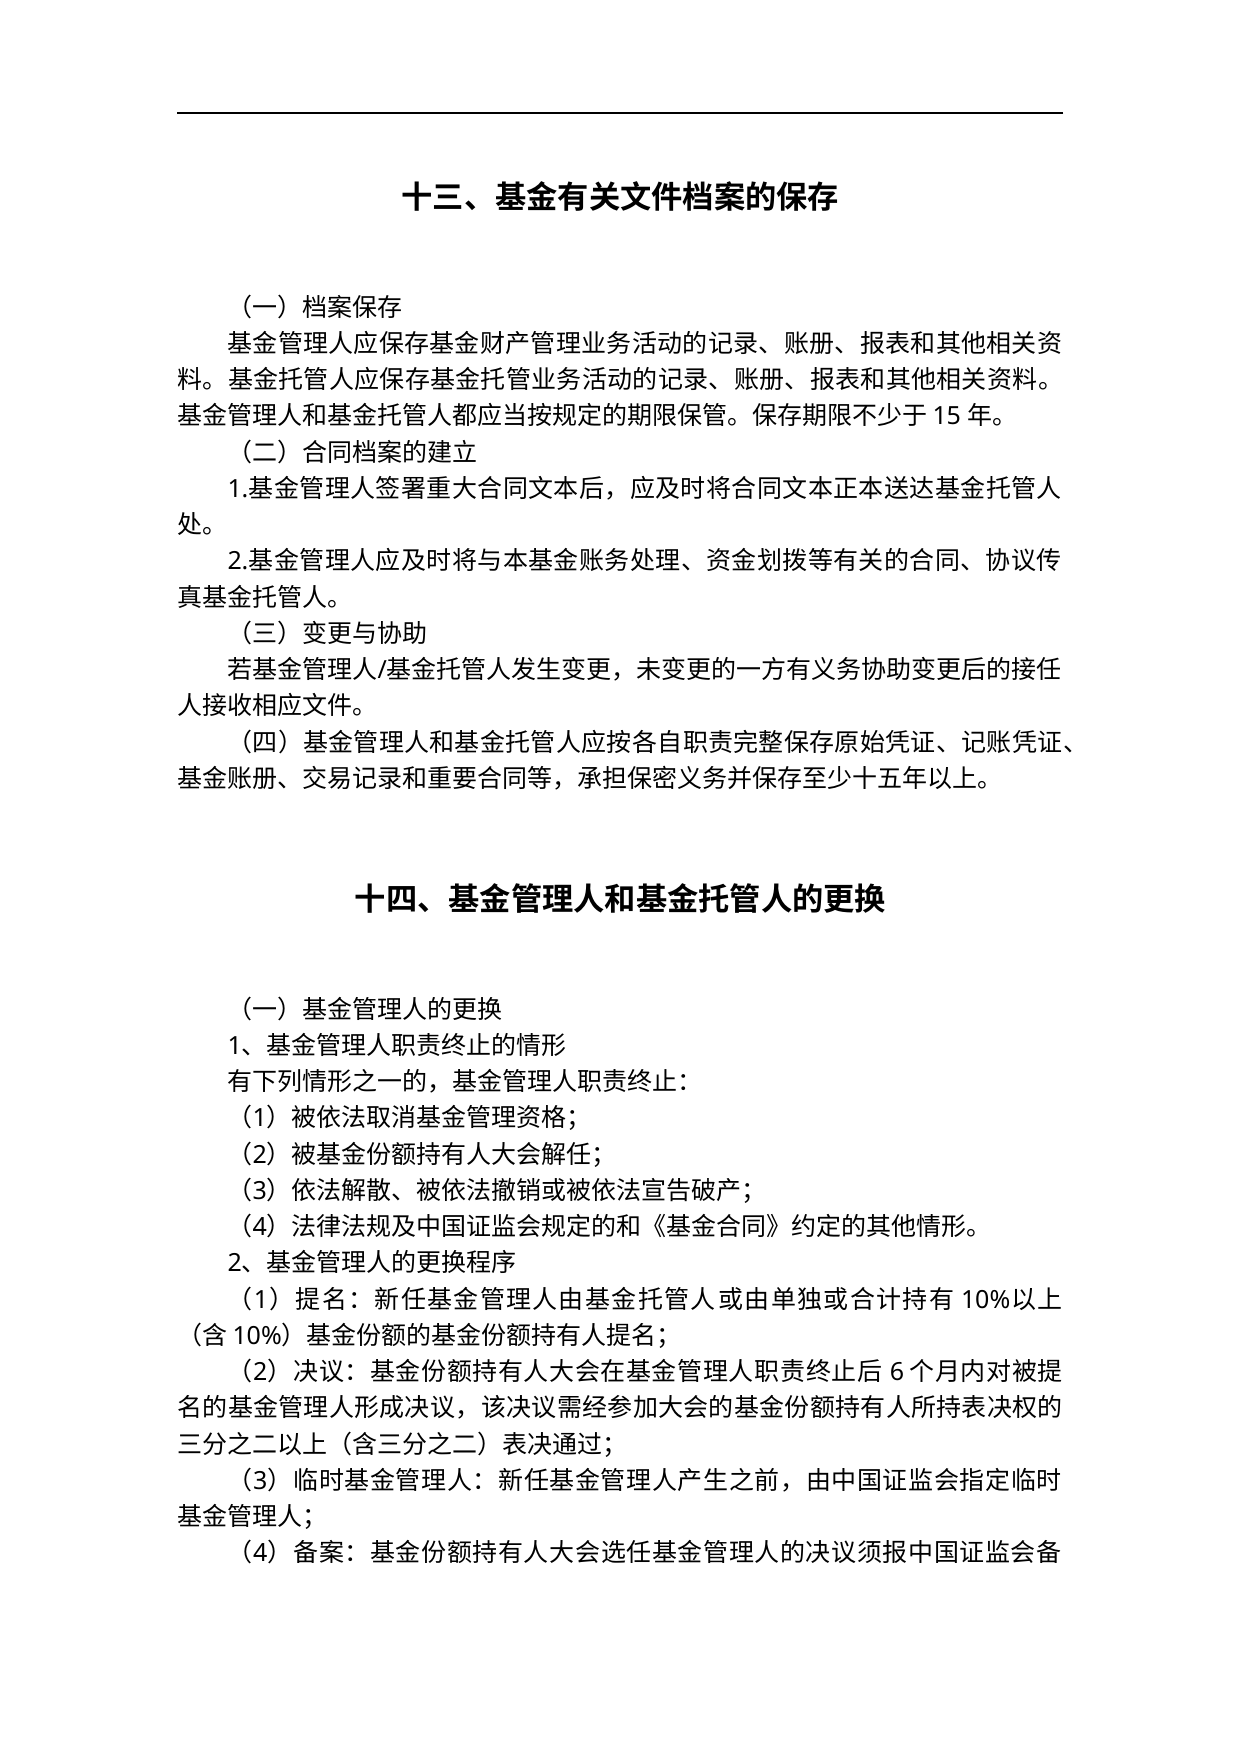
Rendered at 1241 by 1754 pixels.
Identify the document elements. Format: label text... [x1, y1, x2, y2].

text （一）档案保存 [177, 287, 1063, 323]
text 基金管理人应保存基金财产管理业务活动的记录、账册、报表和其他相关资料。基金托管人应保存基金托管业务活动的记录、账册、报表和其他相关资料。基金管理人和基金托管人都应当按规定的期限保管。保存期限不少于15 年。 [177, 323, 1063, 432]
subtitle 十三、基金有关文件档案的保存 [177, 162, 1063, 227]
text （2）决议：基金份额持有人大会在基金管理人职责终止后6个月内对被提名的基金管理人形成决议，该决议需经参加大会的基金份额持有人所持表决权的三分之二以上（含三分之二）表决通过； [177, 1352, 1063, 1460]
text 若基金管理人/基金托管人发生变更，未变更的一方有义务协助变更后的接任人接收相应文件。 [177, 649, 1063, 722]
text 有下列情形之一的，基金管理人职责终止： [177, 1062, 1063, 1098]
text 2、基金管理人的更换程序 [177, 1243, 1063, 1279]
text （二）合同档案的建立 [177, 432, 1063, 468]
text （1）提名：新任基金管理人由基金托管人或由单独或合计持有10%以上（含10%）基金份额的基金份额持有人提名； [177, 1279, 1063, 1352]
text （3）临时基金管理人：新任基金管理人产生之前，由中国证监会指定临时基金管理人； [177, 1460, 1063, 1533]
text （一）基金管理人的更换 [177, 989, 1063, 1025]
text （3）依法解散、被依法撤销或被依法宣告破产； [177, 1170, 1063, 1207]
text 1.基金管理人签署重大合同文本后，应及时将合同文本正本送达基金托管人处。 [177, 468, 1063, 541]
text （1）被依法取消基金管理资格； [177, 1098, 1063, 1134]
text 2.基金管理人应及时将与本基金账务处理、资金划拨等有关的合同、协议传真基金托管人。 [177, 541, 1063, 613]
text 1、基金管理人职责终止的情形 [177, 1025, 1063, 1062]
text （4）法律法规及中国证监会规定的和《基金合同》约定的其他情形。 [177, 1207, 1063, 1243]
text （四）基金管理人和基金托管人应按各自职责完整保存原始凭证、记账凭证、基金账册、交易记录和重要合同等，承担保密义务并保存至少十五年以上。 [177, 722, 1063, 794]
subtitle 十四、基金管理人和基金托管人的更换 [177, 864, 1063, 929]
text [177, 1533, 1063, 1569]
text （2）被基金份额持有人大会解任； [177, 1134, 1063, 1170]
text （三）变更与协助 [177, 613, 1063, 649]
